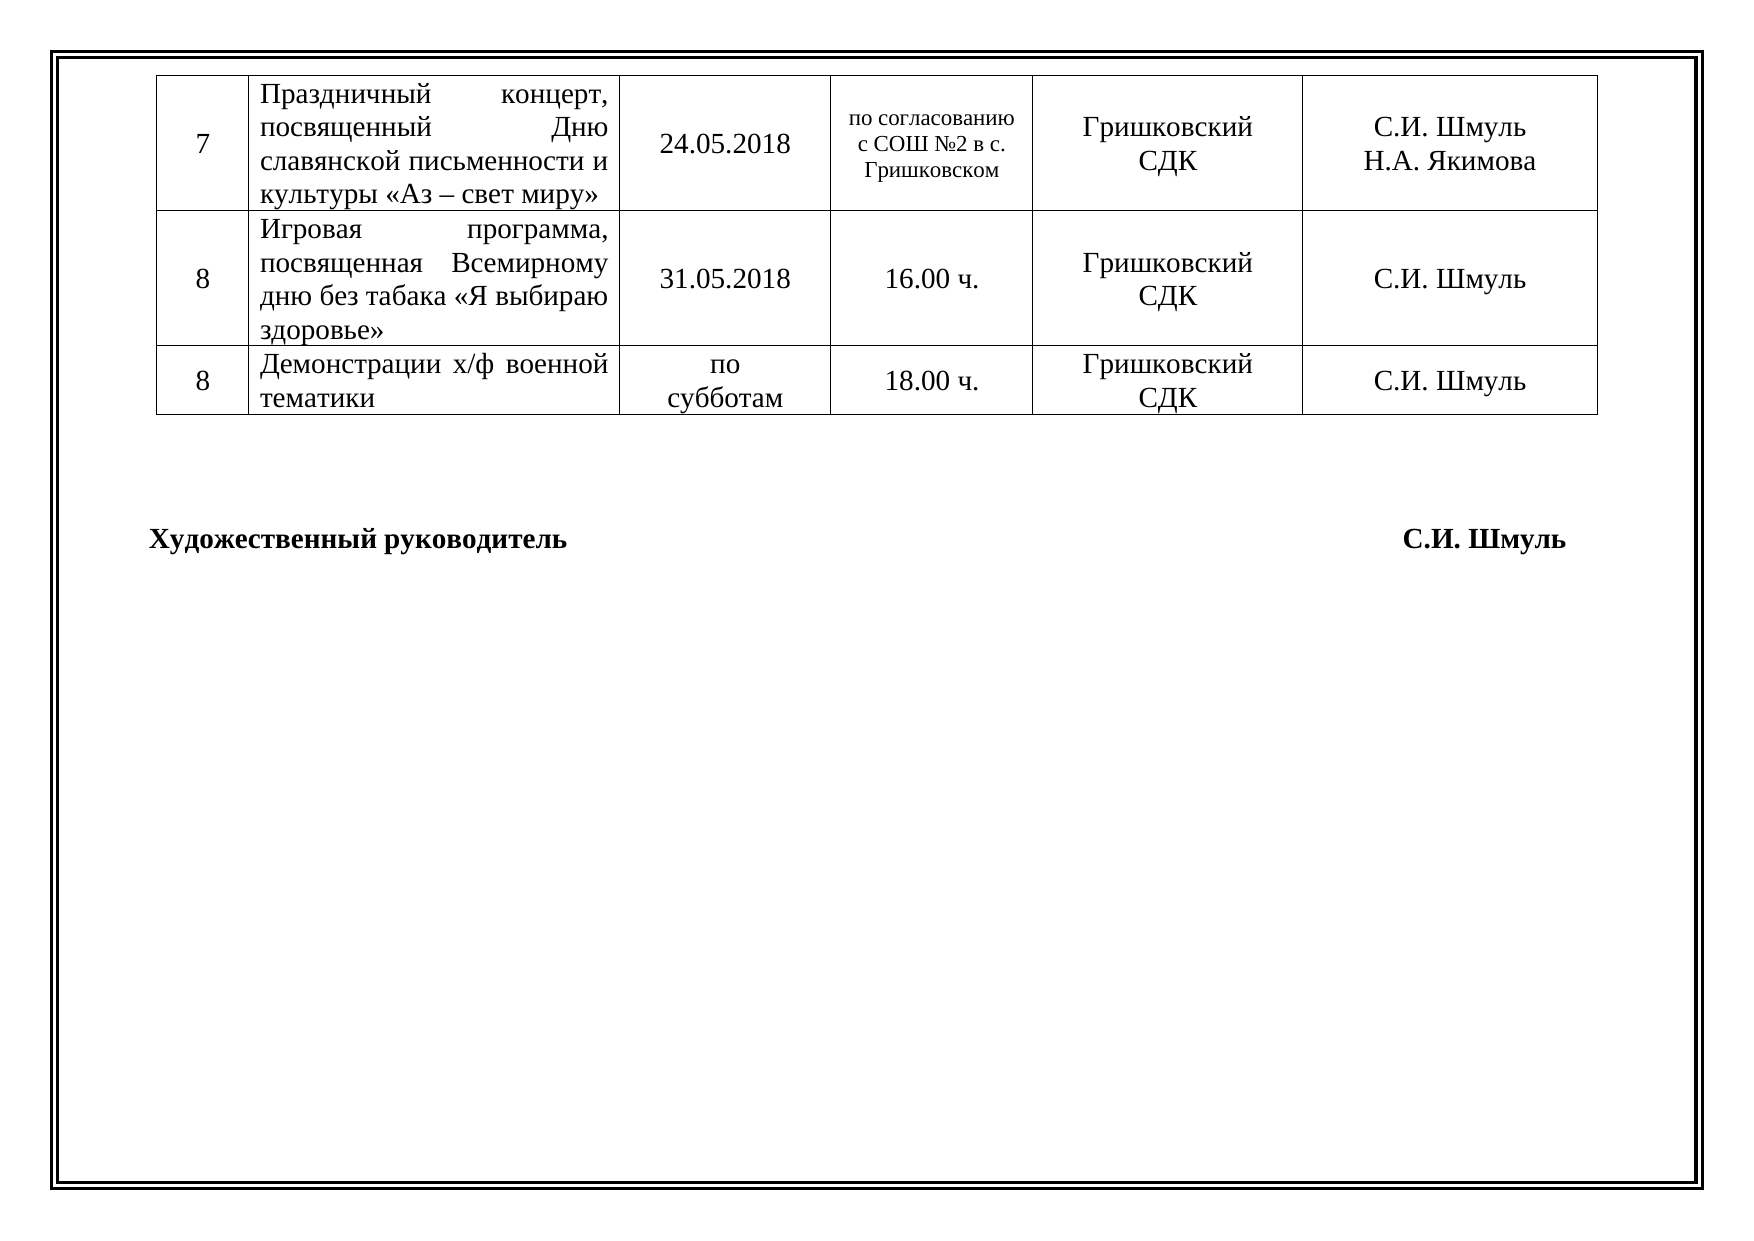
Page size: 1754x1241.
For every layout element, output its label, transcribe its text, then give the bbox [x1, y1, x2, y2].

table_cell С.И. Шмуль Н.А. Якимова [1303, 76, 1597, 210]
table_cell 18.00 ч. [831, 346, 1032, 413]
table_cell 31.05.2018 [620, 211, 830, 345]
table_cell 8 [157, 346, 248, 413]
table_cell по субботам [620, 346, 830, 413]
table_cell 7 [157, 76, 248, 210]
table_cell 8 [157, 211, 248, 345]
table_cell Гришковский СДК [1033, 211, 1302, 345]
text Художественный руководитель С.И. Шмуль [75, 522, 1679, 555]
table_cell Демонстрации х/ф военной тематики [249, 346, 619, 413]
table_cell Праздничный концерт, посвященный Дню славянской письменности и культуры «Аз – свет миру» [249, 76, 619, 210]
table_cell С.И. Шмуль [1303, 346, 1597, 413]
table_cell Гришковский СДК [1033, 346, 1302, 413]
table_cell по согласованию с СОШ №2 в с. Гришковском [831, 76, 1032, 210]
table_cell Гришковский СДК [1033, 76, 1302, 210]
table_cell Игровая программа, посвященная Всемирному дню без табака «Я выбираю здоровье» [249, 211, 619, 345]
table_cell 16.00 ч. [831, 211, 1032, 345]
table_cell С.И. Шмуль [1303, 211, 1597, 345]
table_cell 24.05.2018 [620, 76, 830, 210]
